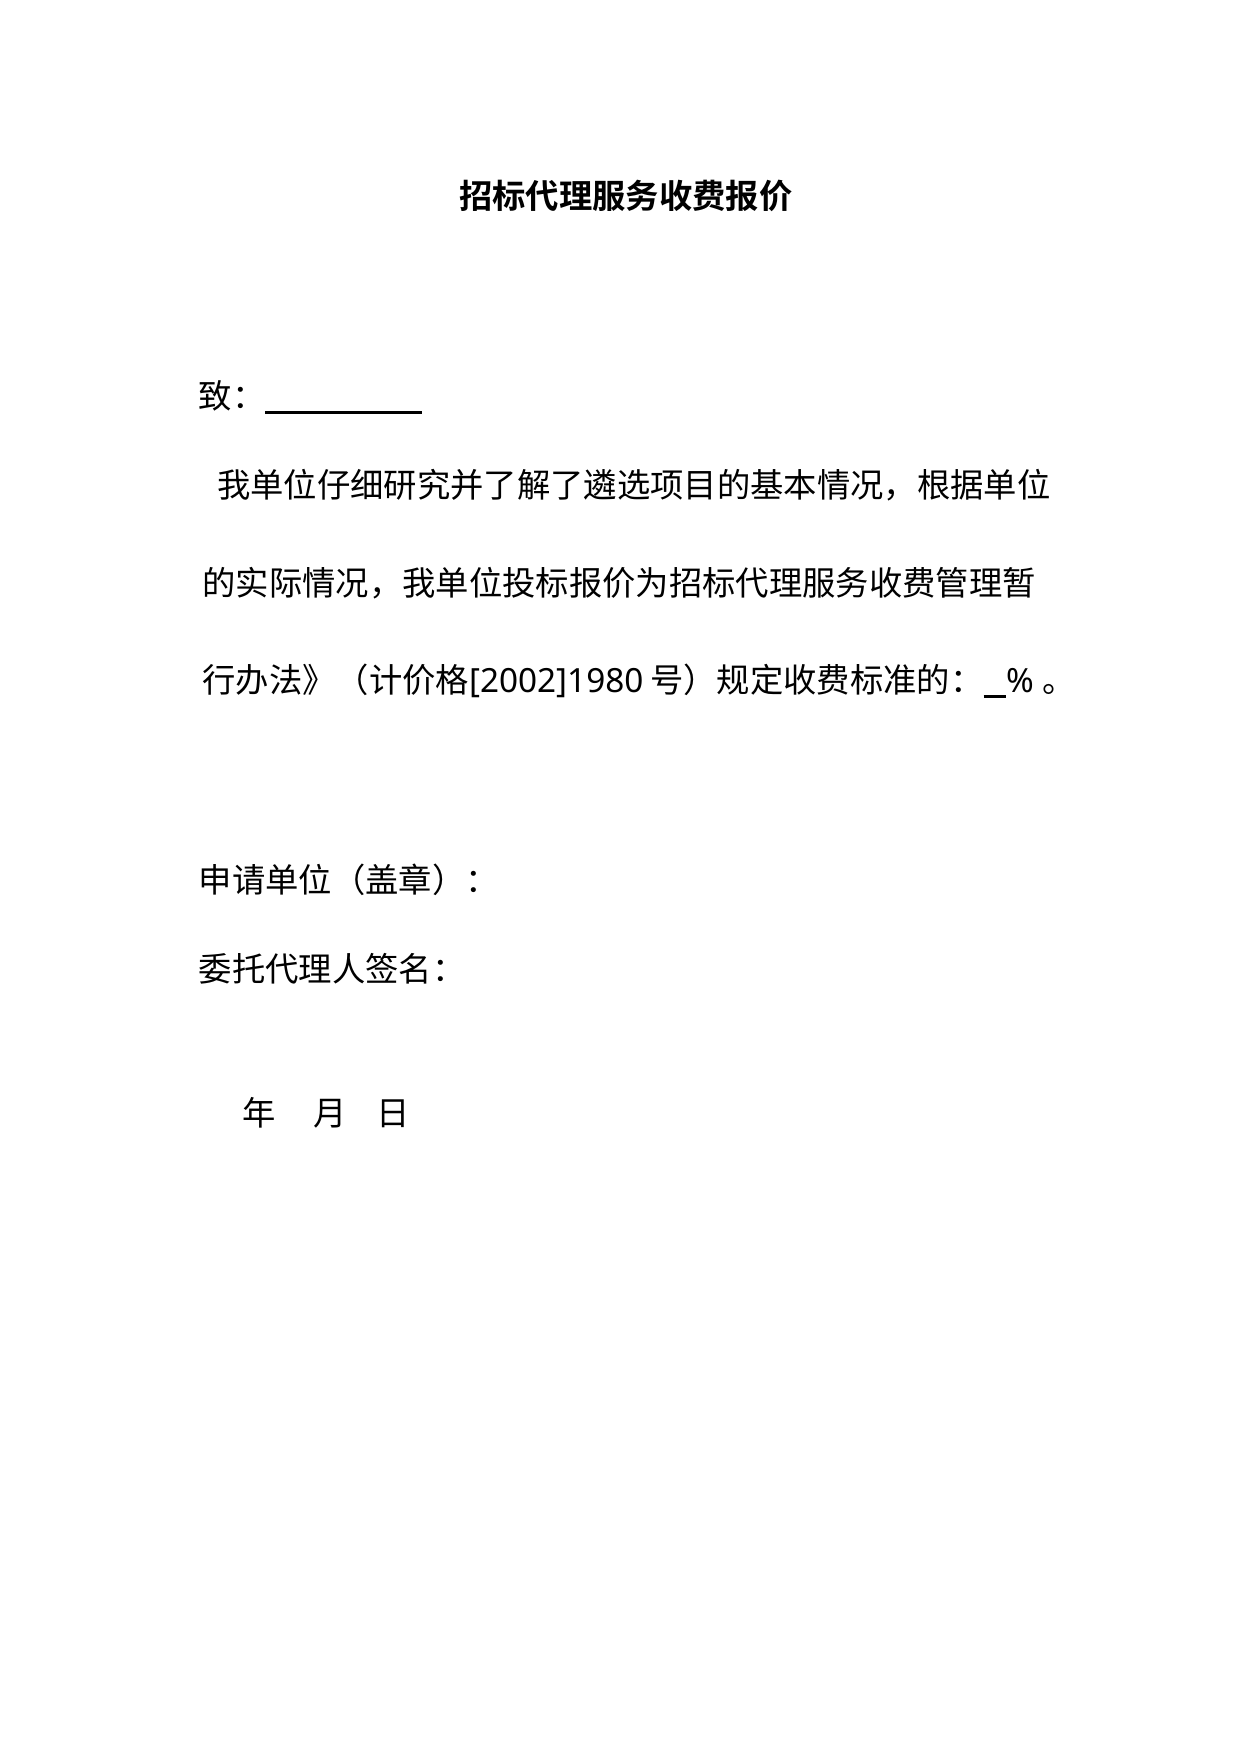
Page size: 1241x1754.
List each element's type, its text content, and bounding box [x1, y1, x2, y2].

text 我单位仔细研究并了解了遴选项目的基本情况，根据单位的实际情况，我单位投标报价为招标代理服务收费管理暂行办法》（计价格[2002]1980号）规定收费标准的： % 。 [202, 451, 1053, 711]
text 申请单位（盖章）： [198, 845, 1053, 910]
text 致： [198, 361, 1053, 426]
text 委托代理人签名： [198, 934, 1053, 999]
text 年 月 日 [242, 1078, 1053, 1143]
text 招标代理服务收费报价 [198, 162, 1053, 227]
